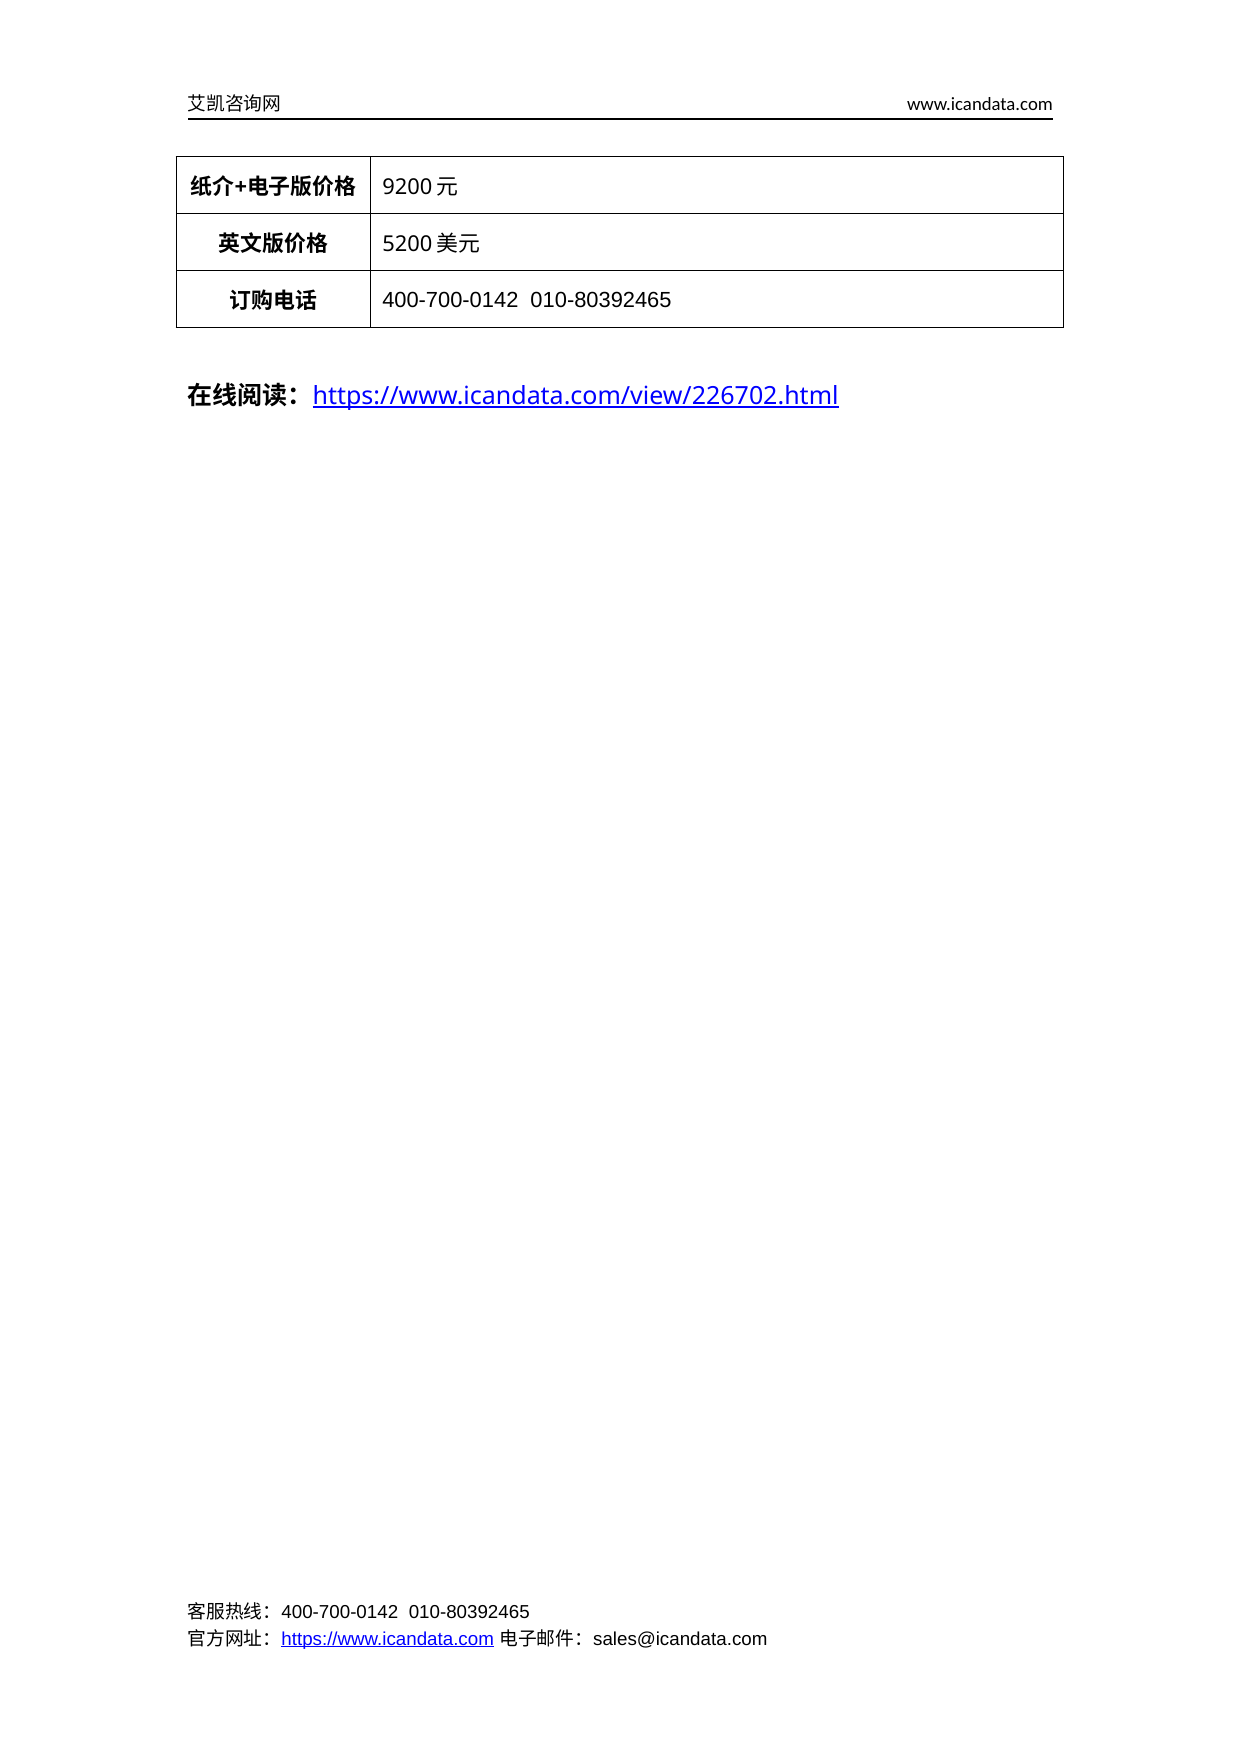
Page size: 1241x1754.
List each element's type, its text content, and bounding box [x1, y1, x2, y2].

text 在线阅读：https://www.icandata.com/view/226702.html [187, 361, 1053, 426]
table_cell 纸介+电子版价格 [177, 157, 370, 213]
table_cell 订购电话 [177, 271, 370, 327]
table_cell 5200美元 [371, 214, 1063, 270]
table_cell 英文版价格 [177, 214, 370, 270]
table_cell 400-700-0142 010-80392465 [371, 271, 1063, 327]
table_cell 9200元 [371, 157, 1063, 213]
